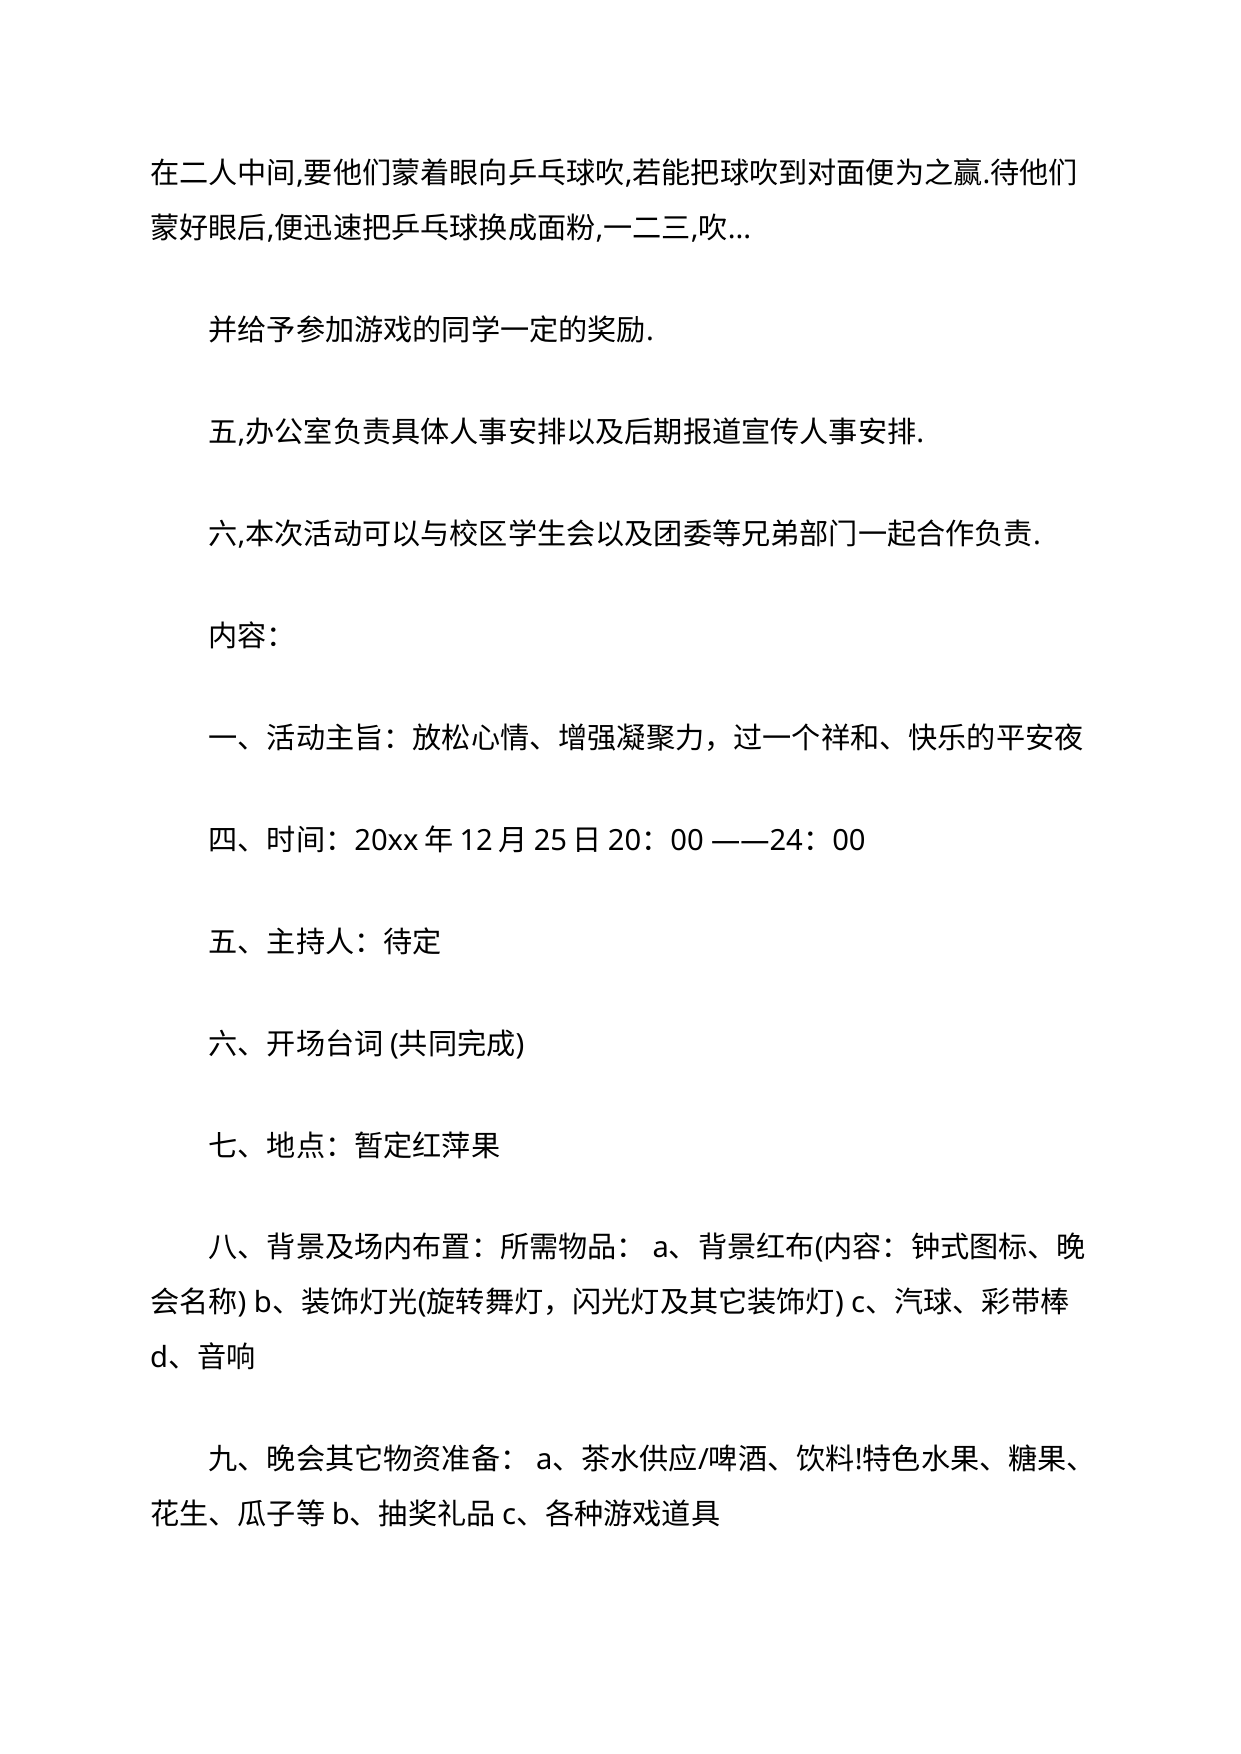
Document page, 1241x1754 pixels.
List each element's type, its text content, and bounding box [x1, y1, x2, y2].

text 八、背景及场内布置：所需物品： a、背景红布(内容：钟式图标、晚会名称) b、装饰灯光(旋转舞灯，闪光灯及其它装饰灯) c、汽球、彩带棒 d、音响 [150, 1224, 1090, 1376]
text 五,办公室负责具体人事安排以及后期报道宣传人事安排. [150, 409, 1090, 451]
text 九、晚会其它物资准备： a、茶水供应/啤酒、饮料!特色水果、糖果、花生、瓜子等 b、抽奖礼品 c、各种游戏道具 [150, 1436, 1090, 1533]
text 并给予参加游戏的同学一定的奖励. [150, 307, 1090, 349]
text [150, 150, 1090, 247]
text 七、地点：暂定红萍果 [150, 1122, 1090, 1164]
text 一、活动主旨：放松心情、增强凝聚力，过一个祥和、快乐的平安夜 [150, 715, 1090, 757]
text 四、时间：20xx年12月25日20：00 ——24：00 [150, 816, 1090, 859]
text 五、主持人：待定 [150, 918, 1090, 961]
text 六,本次活动可以与校区学生会以及团委等兄弟部门一起合作负责. [150, 511, 1090, 553]
text 六、开场台词 (共同完成) [150, 1020, 1090, 1063]
text 内容： [150, 613, 1090, 655]
